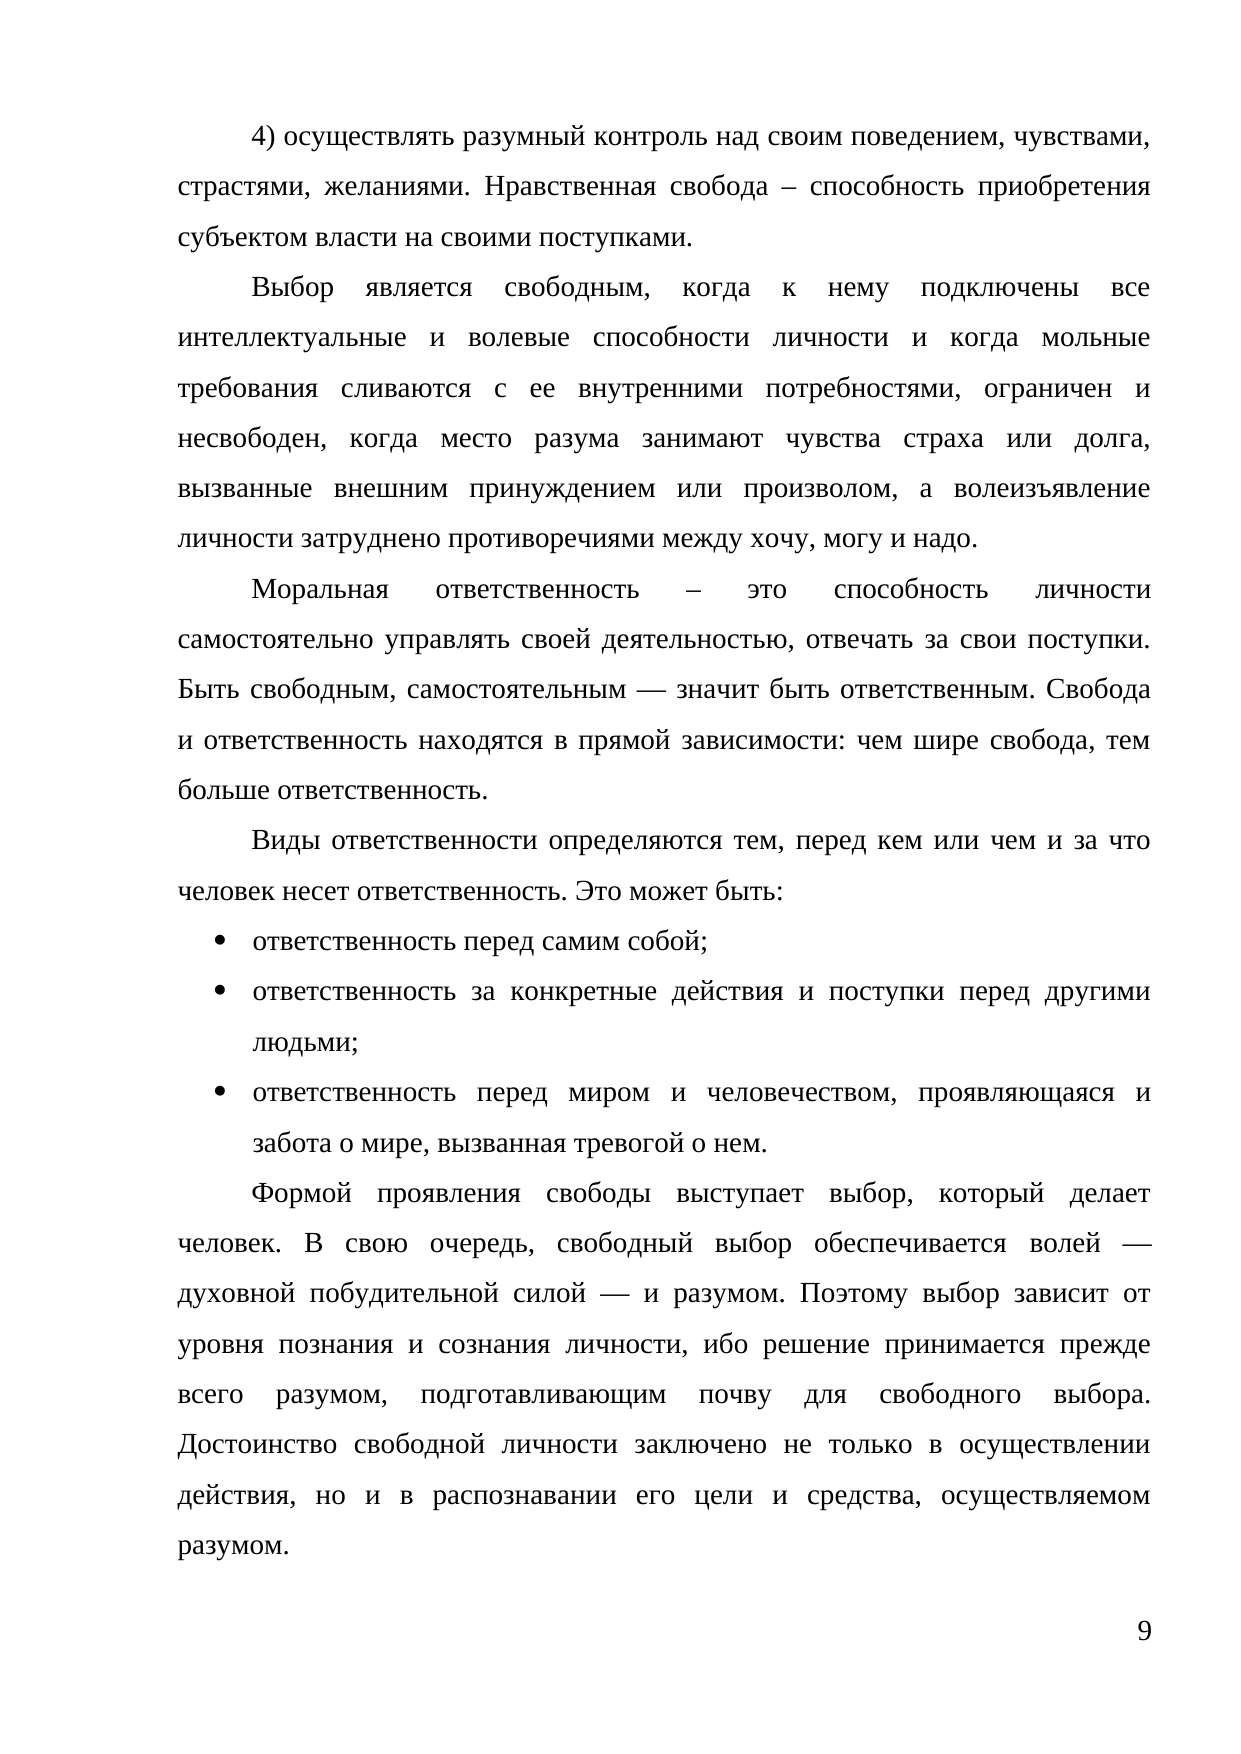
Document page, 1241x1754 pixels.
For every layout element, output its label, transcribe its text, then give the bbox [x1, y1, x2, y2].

list ответственность перед миром и человечеством, проявляющаяся и забота о мире, вызванная тревогой о нем. [215, 1074, 1152, 1158]
text 4) осуществлять разумный контроль над своим поведением, чувствами, страстями, желаниями. Нравственная свобода – способность приобретения субъектом власти на своими поступками. [177, 118, 1152, 252]
text Выбор является свободным, когда к нему подключены все интеллектуальные и волевые способности личности и когда мольные требования сливаются с ее внутренними потребностями, ограничен и несвободен, когда место разума занимают чувства страха или долга, вызванные внешним принуждением или произволом, а волеизъявление личности затруднено противоречиями между хочу, могу и надо. [177, 269, 1152, 554]
text Виды ответственности определяются тем, перед кем или чем и за что человек несет ответственность. Это может быть: [177, 822, 1152, 906]
list ответственность перед самим собой; [215, 923, 1152, 957]
text Формой проявления свободы выступает выбор, который делает человек. В свою очередь, свободный выбор обеспечивается волей — духовной побудительной силой — и разумом. Поэтому выбор зависит от уровня познания и сознания личности, ибо решение принимается прежде всего разумом, подготавливающим почву для свободного выбора. Достоинство свободной личности заключено не только в осуществлении действия, но и в распознавании его цели и средства, осуществляемом разумом. [177, 1175, 1152, 1561]
text Моральная ответственность – это способность личности самостоятельно управлять своей деятельностью, отвечать за свои поступки. Быть свободным, самостоятельным — значит быть ответственным. Свобода и ответственность находятся в прямой зависимости: чем шире свобода, тем больше ответственность. [177, 571, 1152, 806]
list ответственность за конкретные действия и поступки перед другими людьми; [215, 973, 1152, 1057]
